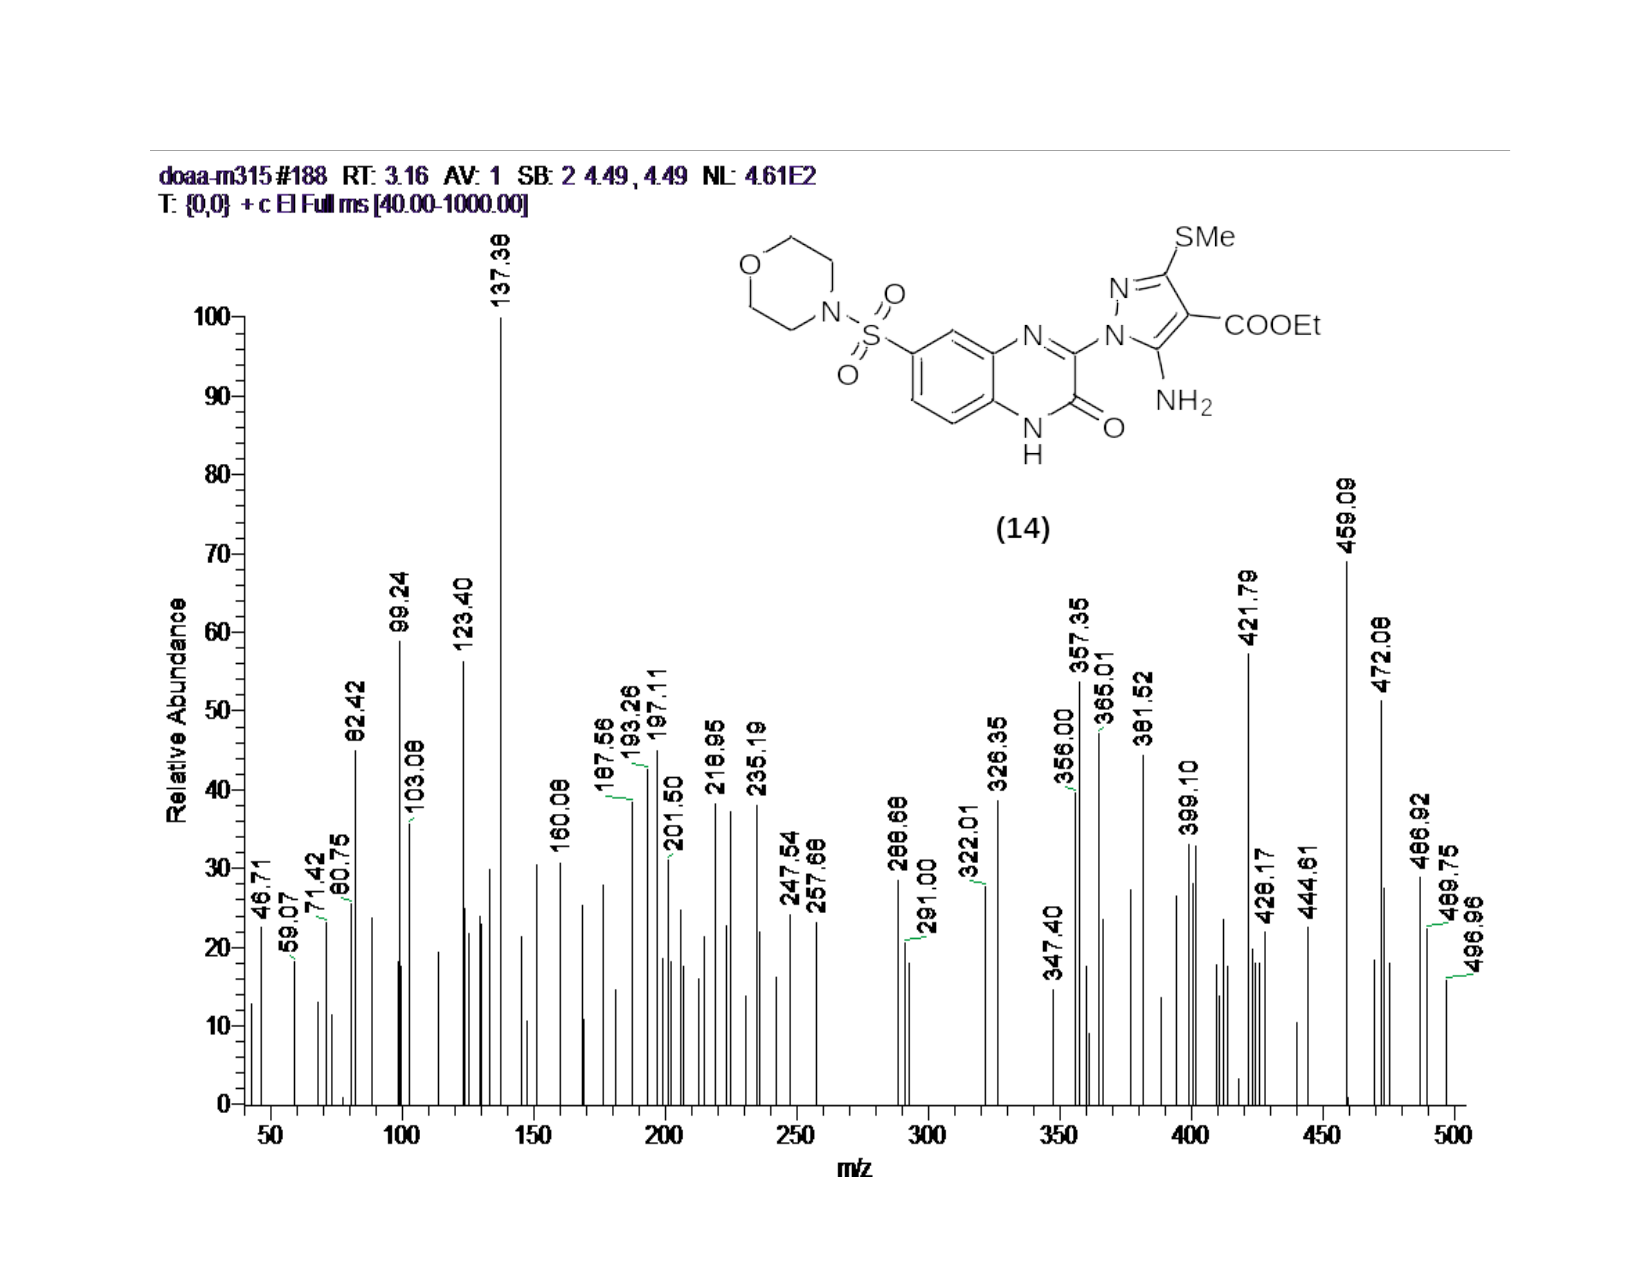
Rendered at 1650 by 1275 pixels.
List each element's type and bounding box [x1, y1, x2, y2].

picture [150, 150, 1511, 1177]
